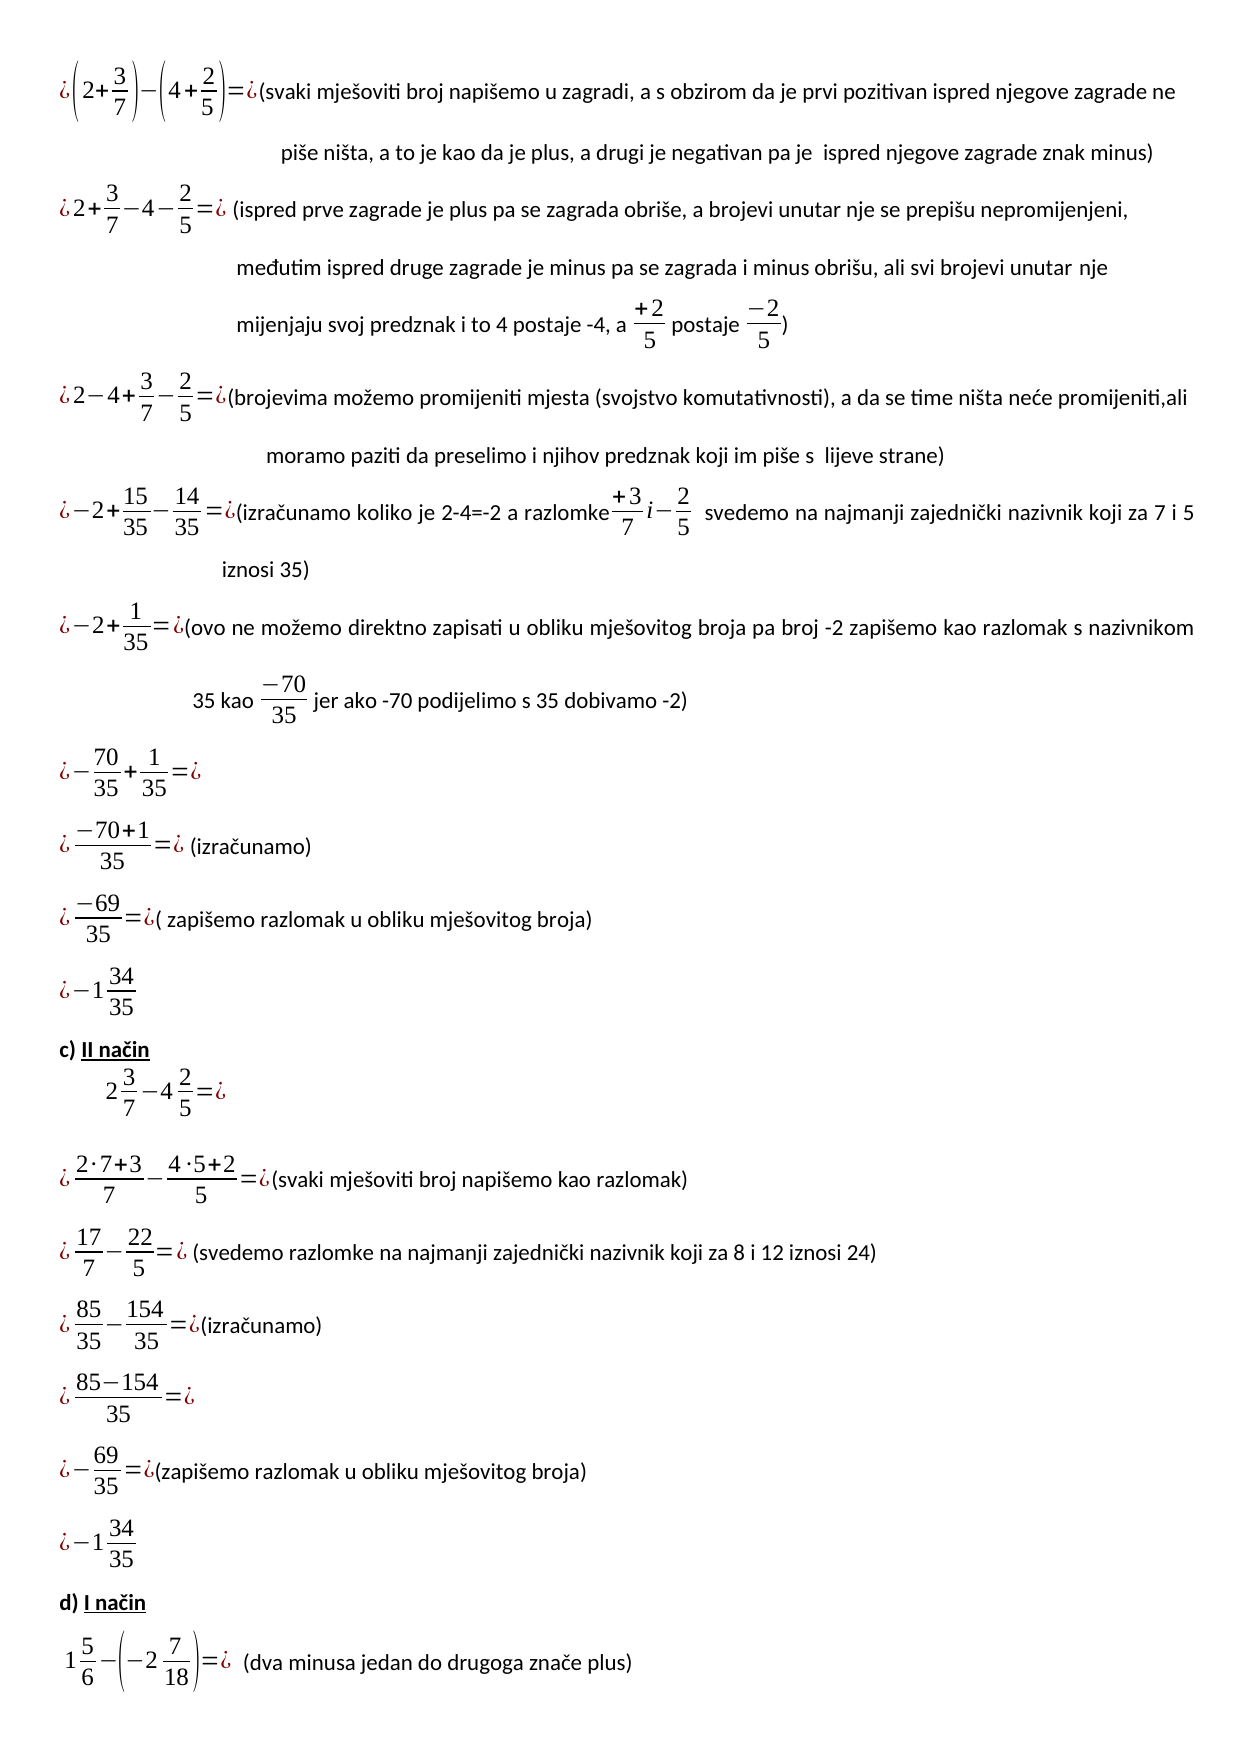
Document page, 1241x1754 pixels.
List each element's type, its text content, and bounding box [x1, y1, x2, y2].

text d) I način [59, 1588, 1196, 1616]
text (izračunamo) [59, 816, 1196, 875]
text (ovo ne možemo direktno zapisati u obliku mješovitog broja pa broj -2 zapišemo kao razlomak s nazivnikom 35 kao jer ako -70 podijelimo s 35 dobivamo -2) [59, 598, 1196, 729]
text (izračunamo) [59, 1296, 1196, 1355]
text (dva minusa jedan do drugoga znače plus) [59, 1629, 1196, 1694]
text (izračunamo koliko je 2-4=-2 a razlomke svedemo na najmanji zajednički nazivnik koji za 7 i 5 iznosi 35) [59, 483, 1196, 584]
text (svedemo razlomke na najmanji zajednički nazivnik koji za 8 i 12 iznosi 24) [59, 1223, 1196, 1282]
text (zapišemo razlomak u obliku mješovitog broja) [59, 1442, 1196, 1501]
text ( zapišemo razlomak u obliku mješovitog broja) [59, 889, 1196, 948]
text (brojevima možemo promijeniti mjesta (svojstvo komutativnosti), a da se time ništa neće promijeniti,ali moramo paziti da preselimo i njihov predznak koji im piše s lijeve strane) [59, 368, 1196, 469]
text (svaki mješoviti broj napišemo u zagradi, a s obzirom da je prvi pozitivan ispred njegove zagrade ne piše ništa, a to je kao da je plus, a drugi je negativan pa je ispred njegove zagrade znak minus) [59, 59, 1196, 166]
text (svaki mješoviti broj napišemo kao razlomak) [59, 1150, 1196, 1209]
text c) II način [59, 1035, 1196, 1063]
text (ispred prve zagrade je plus pa se zagrada obriše, a brojevi unutar nje se prepišu nepromijenjeni, međutim ispred druge zagrade je minus pa se zagrada i minus obrišu, ali svi brojevi unutar nje mijenjaju svoj predznak i to 4 postaje -4, a postaje ) [59, 180, 1196, 354]
